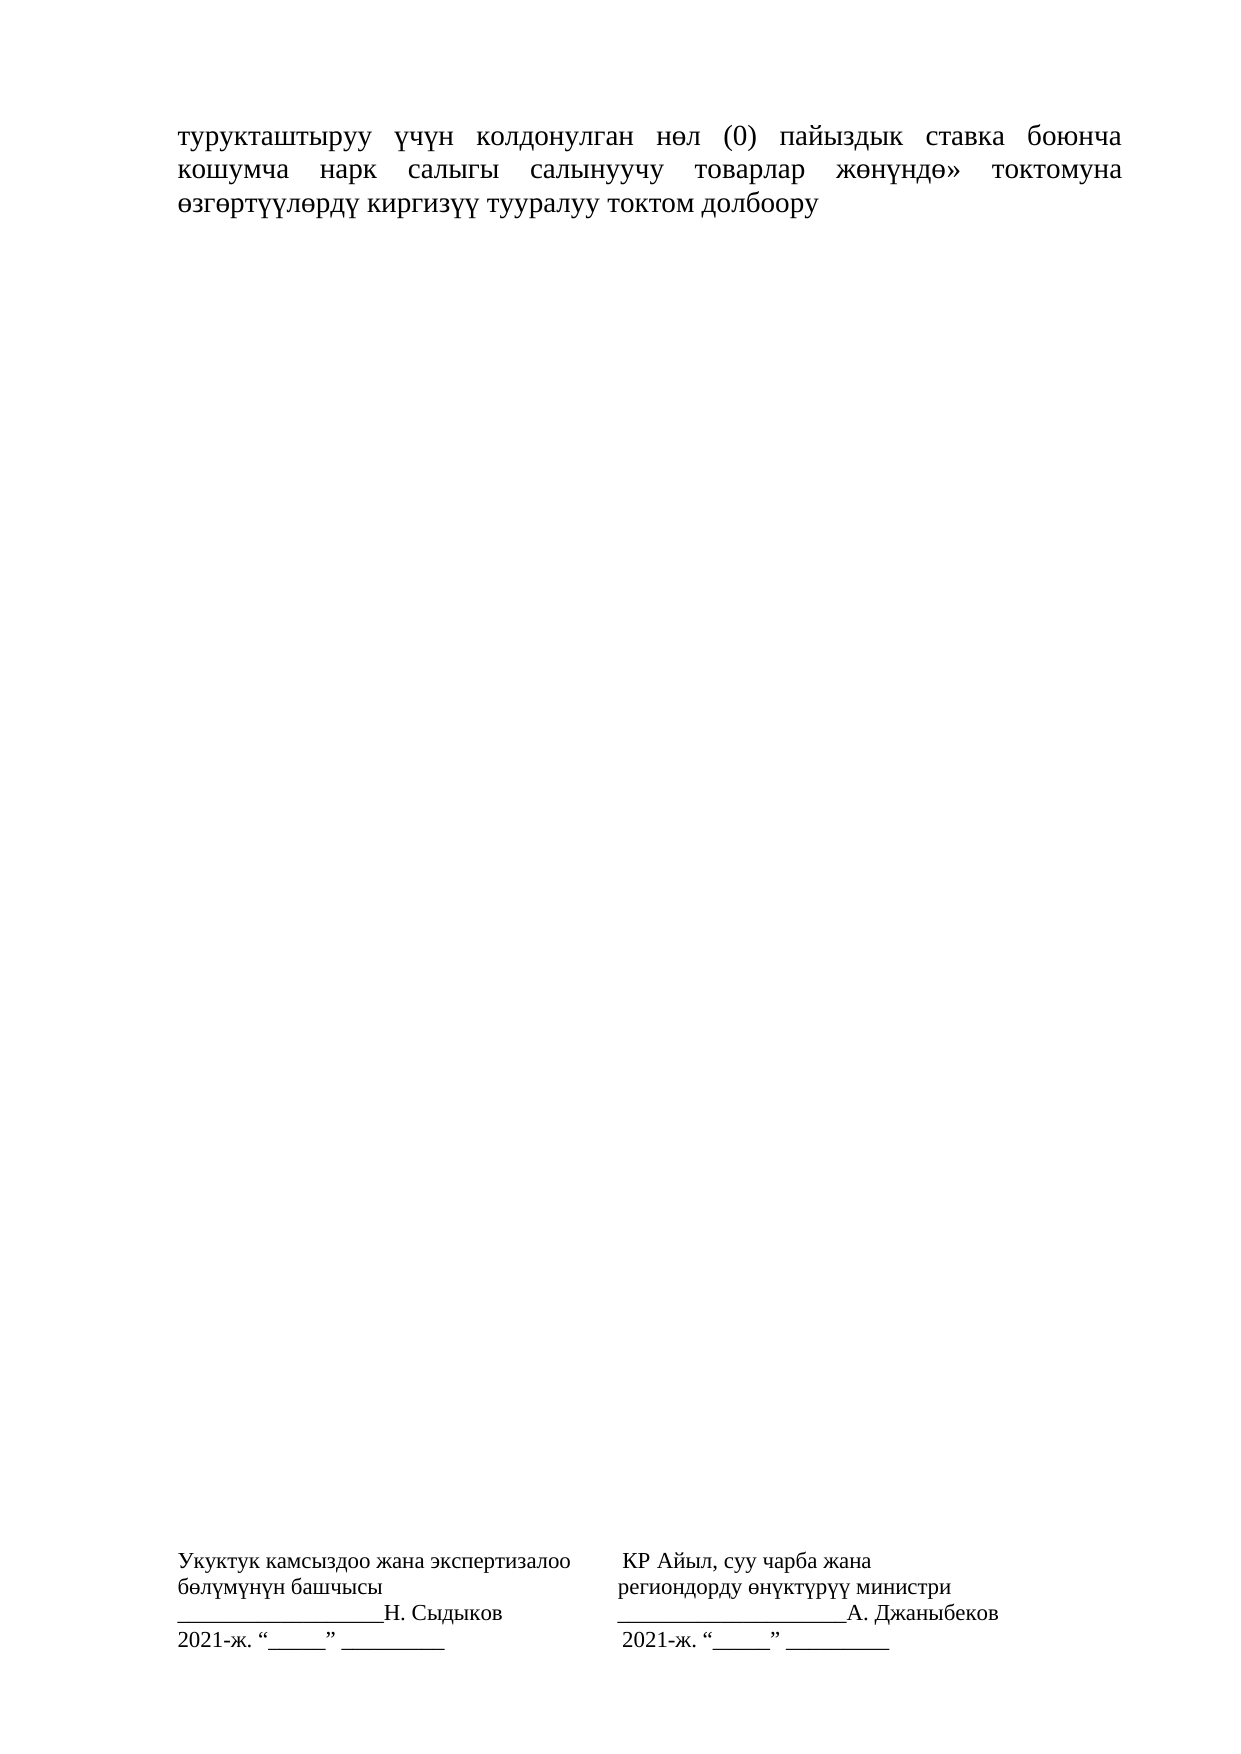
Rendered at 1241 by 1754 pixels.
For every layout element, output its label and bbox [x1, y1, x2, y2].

text [177, 118, 1122, 219]
